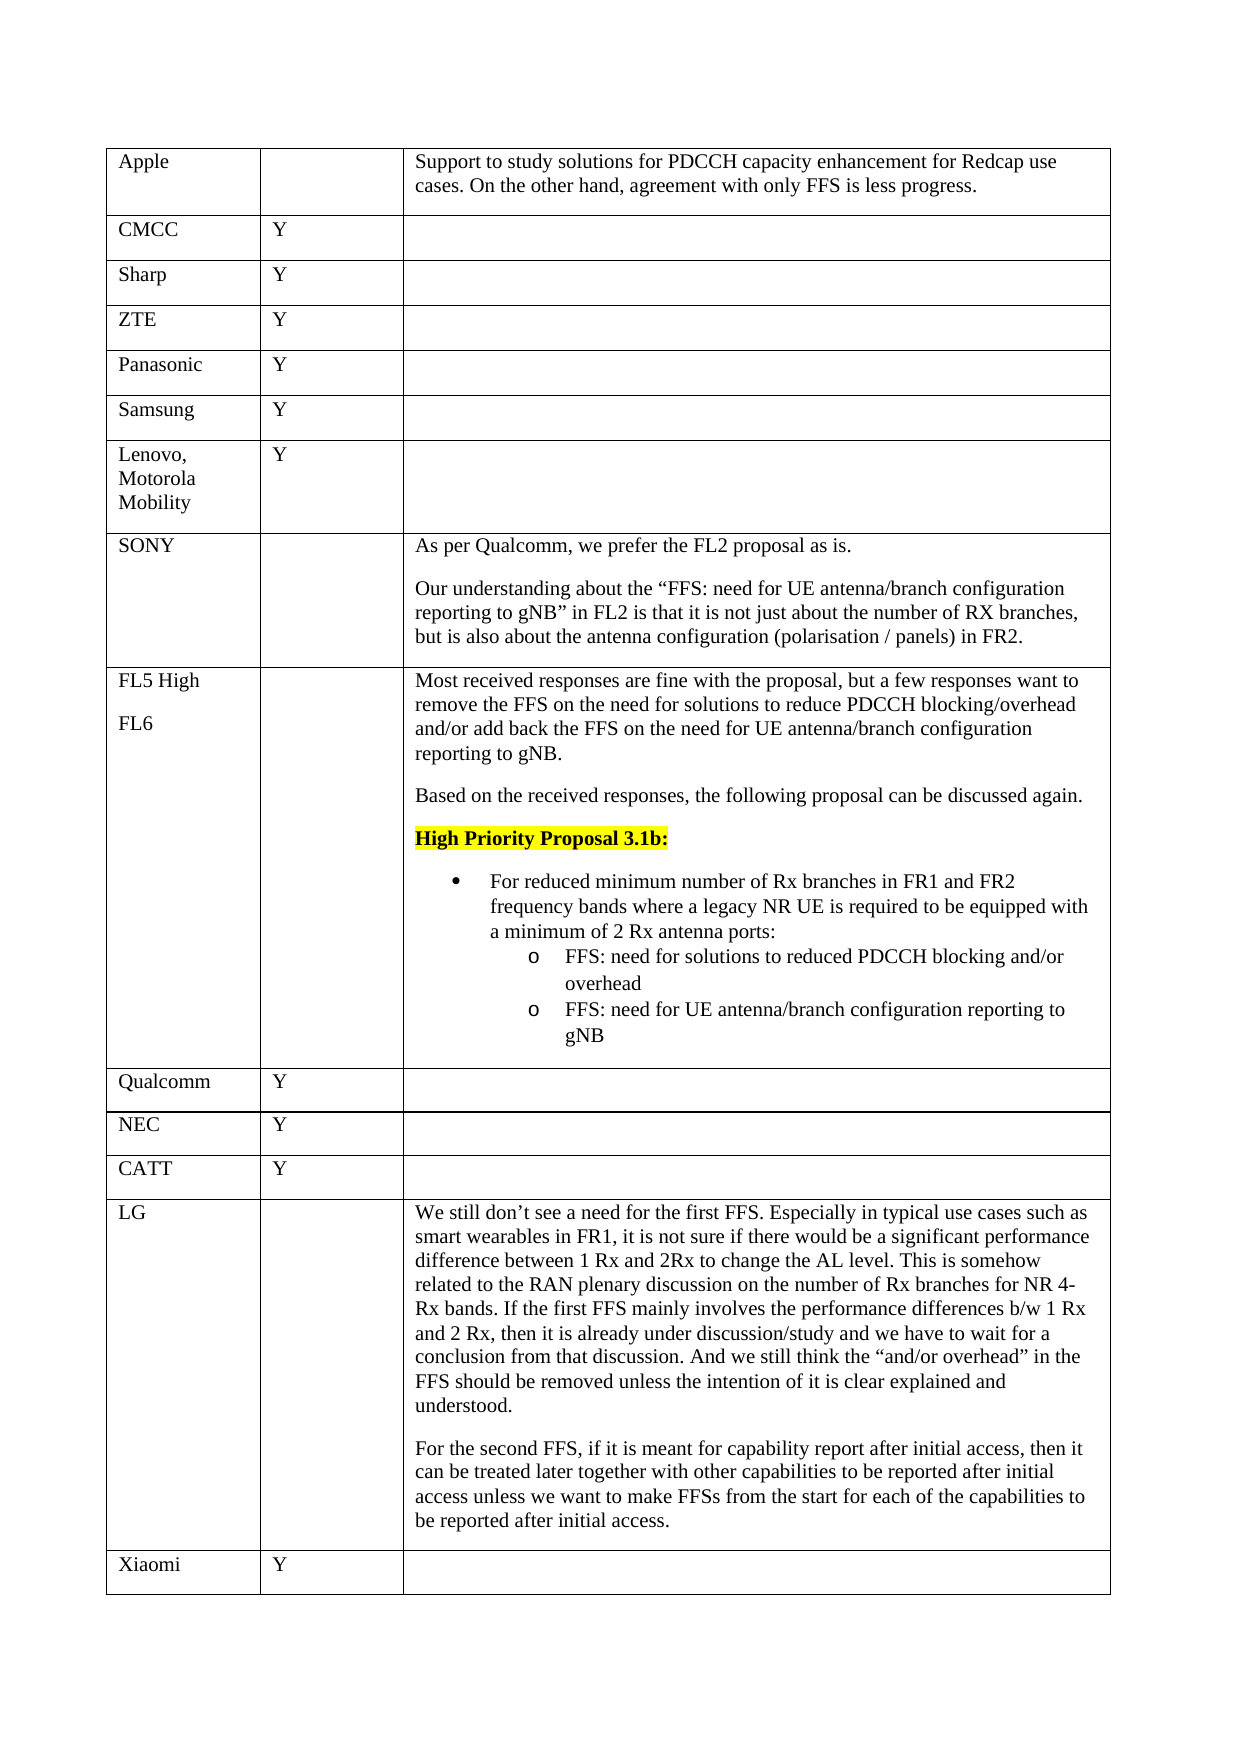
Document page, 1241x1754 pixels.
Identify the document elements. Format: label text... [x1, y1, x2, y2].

table_cell Y [261, 1113, 403, 1155]
table_cell [404, 351, 1110, 395]
table_cell Xiaomi [107, 1551, 260, 1594]
table_cell [261, 1200, 403, 1550]
table_cell [404, 1156, 1110, 1199]
table_cell Panasonic [107, 351, 260, 395]
table_cell [404, 261, 1110, 305]
table_cell [404, 396, 1110, 440]
table_cell As per Qualcomm, we prefer the FL2 proposal as is. Our understanding about the “FFS: need for UE antenna/branch configuration reporting to gNB” in FL2 is that it is not just about the number of RX branches, but is also about the antenna configuration (polarisation / panels) in FR2. [404, 534, 1110, 667]
table_cell [261, 149, 403, 215]
table_cell Y [261, 306, 403, 350]
table_cell [404, 216, 1110, 260]
table_cell Y [261, 396, 403, 440]
table_cell LG [107, 1200, 260, 1550]
table_cell NEC [107, 1113, 260, 1155]
table_cell Y [261, 216, 403, 260]
table_cell [261, 534, 403, 667]
table_cell [404, 306, 1110, 350]
table_cell Y [261, 1156, 403, 1199]
table_cell [261, 668, 403, 1067]
table_cell CMCC [107, 216, 260, 260]
table_cell Y [261, 351, 403, 395]
table_cell [404, 1113, 1110, 1155]
table_cell We still don’t see a need for the first FFS. Especially in typical use cases such as smart wearables in FR1, it is not sure if there would be a significant performance difference between 1 Rx and 2Rx to change the AL level. This is somehow related to the RAN plenary discussion on the number of Rx branches for NR 4-Rx bands. If the first FFS mainly involves the performance differences b/w 1 Rx and 2 Rx, then it is already under discussion/study and we have to wait for a conclusion from that discussion. And we still think the “and/or overhead” in the FFS should be removed unless the intention of it is clear explained and understood. For the second FFS, if it is meant for capability report after initial access, then it can be treated later together with other capabilities to be reported after initial access unless we want to make FFSs from the start for each of the capabilities to be reported after initial access. [404, 1200, 1110, 1550]
table_cell Y [261, 1551, 403, 1594]
table_cell [404, 1551, 1110, 1594]
table_cell Lenovo, Motorola Mobility [107, 441, 260, 532]
table_cell Qualcomm [107, 1069, 260, 1111]
table_cell Sharp [107, 261, 260, 305]
table_cell Support to study solutions for PDCCH capacity enhancement for Redcap use cases. On the other hand, agreement with only FFS is less progress. [404, 149, 1110, 215]
table_cell SONY [107, 534, 260, 667]
table_cell Y [261, 1069, 403, 1111]
table_cell [404, 1069, 1110, 1111]
table_cell ZTE [107, 306, 260, 350]
table_cell [404, 441, 1110, 532]
table_cell Apple [107, 149, 260, 215]
table_cell CATT [107, 1156, 260, 1199]
table_cell Most received responses are fine with the proposal, but a few responses want to remove the FFS on the need for solutions to reduce PDCCH blocking/overhead and/or add back the FFS on the need for UE antenna/branch configuration reporting to gNB. Based on the received responses, the following proposal can be discussed again. High Priority Proposal 3.1b: For reduced minimum number of Rx branches in FR1 and FR2 frequency bands where a legacy NR UE is required to be equipped with a minimum of 2 Rx antenna ports: FFS: need for solutions to reduced PDCCH blocking and/or overhead FFS: need for UE antenna/branch configuration reporting to gNB [404, 668, 1110, 1067]
table_cell FL5 High FL6 [107, 668, 260, 1067]
table_cell Samsung [107, 396, 260, 440]
table_cell Y [261, 261, 403, 305]
table_cell Y [261, 441, 403, 532]
